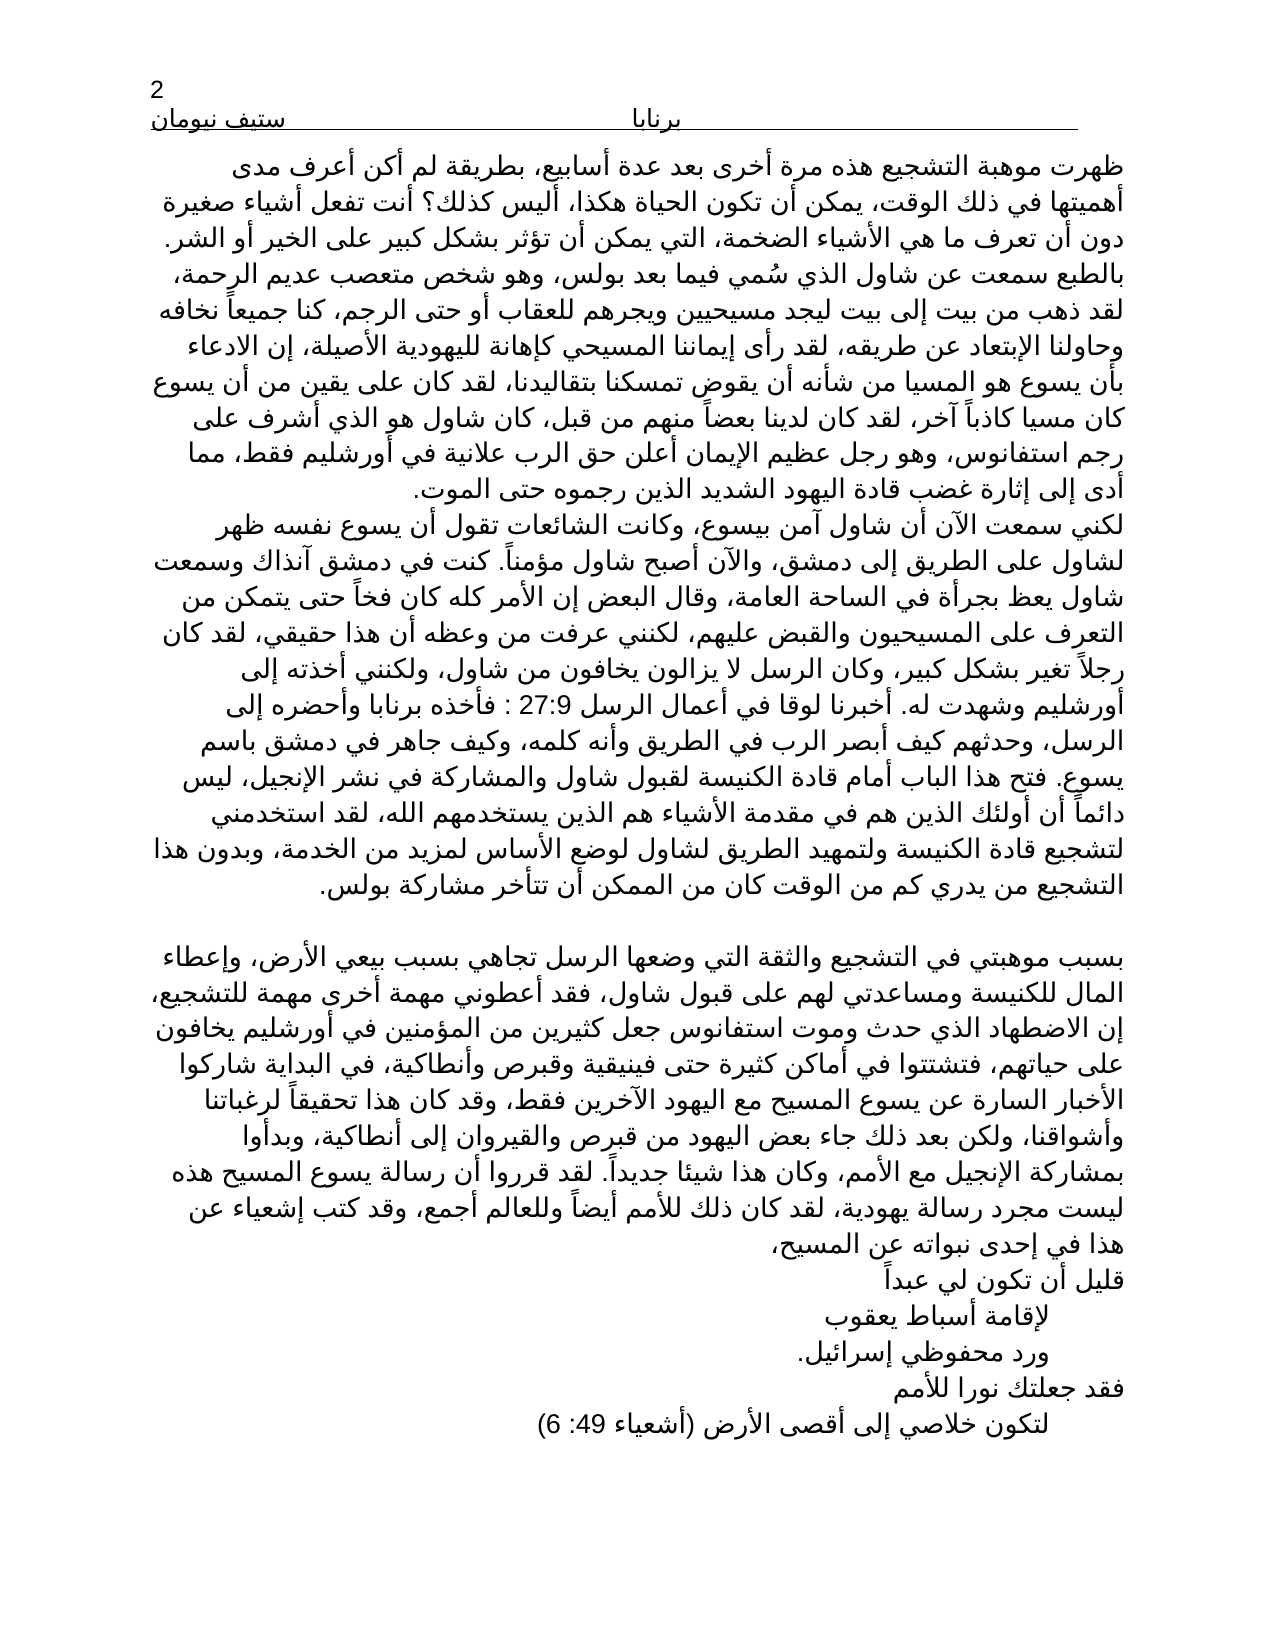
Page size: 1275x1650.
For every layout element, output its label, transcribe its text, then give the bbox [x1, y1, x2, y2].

text لكني سمعت الآن أن شاول آمن بيسوع، وكانت الشائعات تقول أن يسوع نفسه ظهر لشاول على الطريق إلى دمشق، والآن أصبح شاول مؤمناً. كنت في دمشق آنذاك وسمعت شاول يعظ بجرأة في الساحة العامة، وقال البعض إن الأمر كله كان فخاً حتى يتمكن من التعرف على المسيحيون والقبض عليهم، لكنني عرفت من وعظه أن هذا حقيقي، لقد كان رجلاً تغير بشكل كبير، وكان الرسل لا يزالون يخافون من شاول، ولكنني أخذته إلى أورشليم وشهدت له. أخبرنا لوقا في أعمال الرسل 27:9 : فأخذه برنابا وأحضره إلى الرسل، وحدثهم كيف أبصر الرب في الطريق وأنه كلمه، وكيف جاهر في دمشق باسم يسوع. فتح هذا الباب أمام قادة الكنيسة لقبول شاول والمشاركة في نشر الإنجيل، ليس دائماً أن أولئك الذين هم في مقدمة الأشياء هم الذين يستخدمهم الله، لقد استخدمني لتشجيع قادة الكنيسة ولتمهيد الطريق لشاول لوضع الأساس لمزيد من الخدمة، وبدون هذا التشجيع من يدري كم من الوقت كان من الممكن أن تتأخر مشاركة بولس. [150, 509, 1125, 900]
text ورد محفوظي إسرائيل. [150, 1336, 1125, 1367]
text ظهرت موهبة التشجيع هذه مرة أخرى بعد عدة أسابيع، بطريقة لم أكن أعرف مدى أهميتها في ذلك الوقت، يمكن أن تكون الحياة هكذا، أليس كذلك؟ أنت تفعل أشياء صغيرة دون أن تعرف ما هي الأشياء الضخمة، التي يمكن أن تؤثر بشكل كبير على الخير أو الشر. بالطبع سمعت عن شاول الذي سُمي فيما بعد بولس، وهو شخص متعصب عديم الرحمة، لقد ذهب من بيت إلى بيت ليجد مسيحيين ويجرهم للعقاب أو حتى الرجم، كنا جميعاً نخافه وحاولنا الإبتعاد عن طريقه، لقد رأى إيماننا المسيحي كإهانة لليهودية الأصيلة، إن الادعاء بأن يسوع هو المسيا من شأنه أن يقوض تمسكنا بتقاليدنا، لقد كان على يقين من أن يسوع كان مسيا كاذباً آخر، لقد كان لدينا بعضاً منهم من قبل، كان شاول هو الذي أشرف على رجم استفانوس، وهو رجل عظيم الإيمان أعلن حق الرب علانية في أورشليم فقط، مما أدى إلى إثارة غضب قادة اليهود الشديد الذين رجموه حتى الموت. [150, 150, 1125, 505]
text قليل أن تكون لي عبداً [150, 1264, 1125, 1295]
text لإقامة أسباط يعقوب [150, 1300, 1125, 1331]
text بسبب موهبتي في التشجيع والثقة التي وضعها الرسل تجاهي بسبب بيعي الأرض، وإعطاء المال للكنيسة ومساعدتي لهم على قبول شاول، فقد أعطوني مهمة أخرى مهمة للتشجيع، إن الاضطهاد الذي حدث وموت استفانوس جعل كثيرين من المؤمنين في أورشليم يخافون على حياتهم، فتشتتوا في أماكن كثيرة حتى فينيقية وقبرص وأنطاكية، في البداية شاركوا الأخبار السارة عن يسوع المسيح مع اليهود الآخرين فقط، وقد كان هذا تحقيقاً لرغباتنا وأشواقنا، ولكن بعد ذلك جاء بعض اليهود من قبرص والقيروان إلى أنطاكية، وبدأوا بمشاركة الإنجيل مع الأمم، وكان هذا شيئا جديداً. لقد قرروا أن رسالة يسوع المسيح هذه ليست مجرد رسالة يهودية، لقد كان ذلك للأمم أيضاً وللعالم أجمع، وقد كتب إشعياء عن هذا في إحدى نبواته عن المسيح، [150, 941, 1125, 1259]
text لتكون خلاصي إلى أقصى الأرض (أشعياء 49: 6) [150, 1408, 1125, 1439]
text فقد جعلتك نورا للأمم [150, 1372, 1125, 1403]
